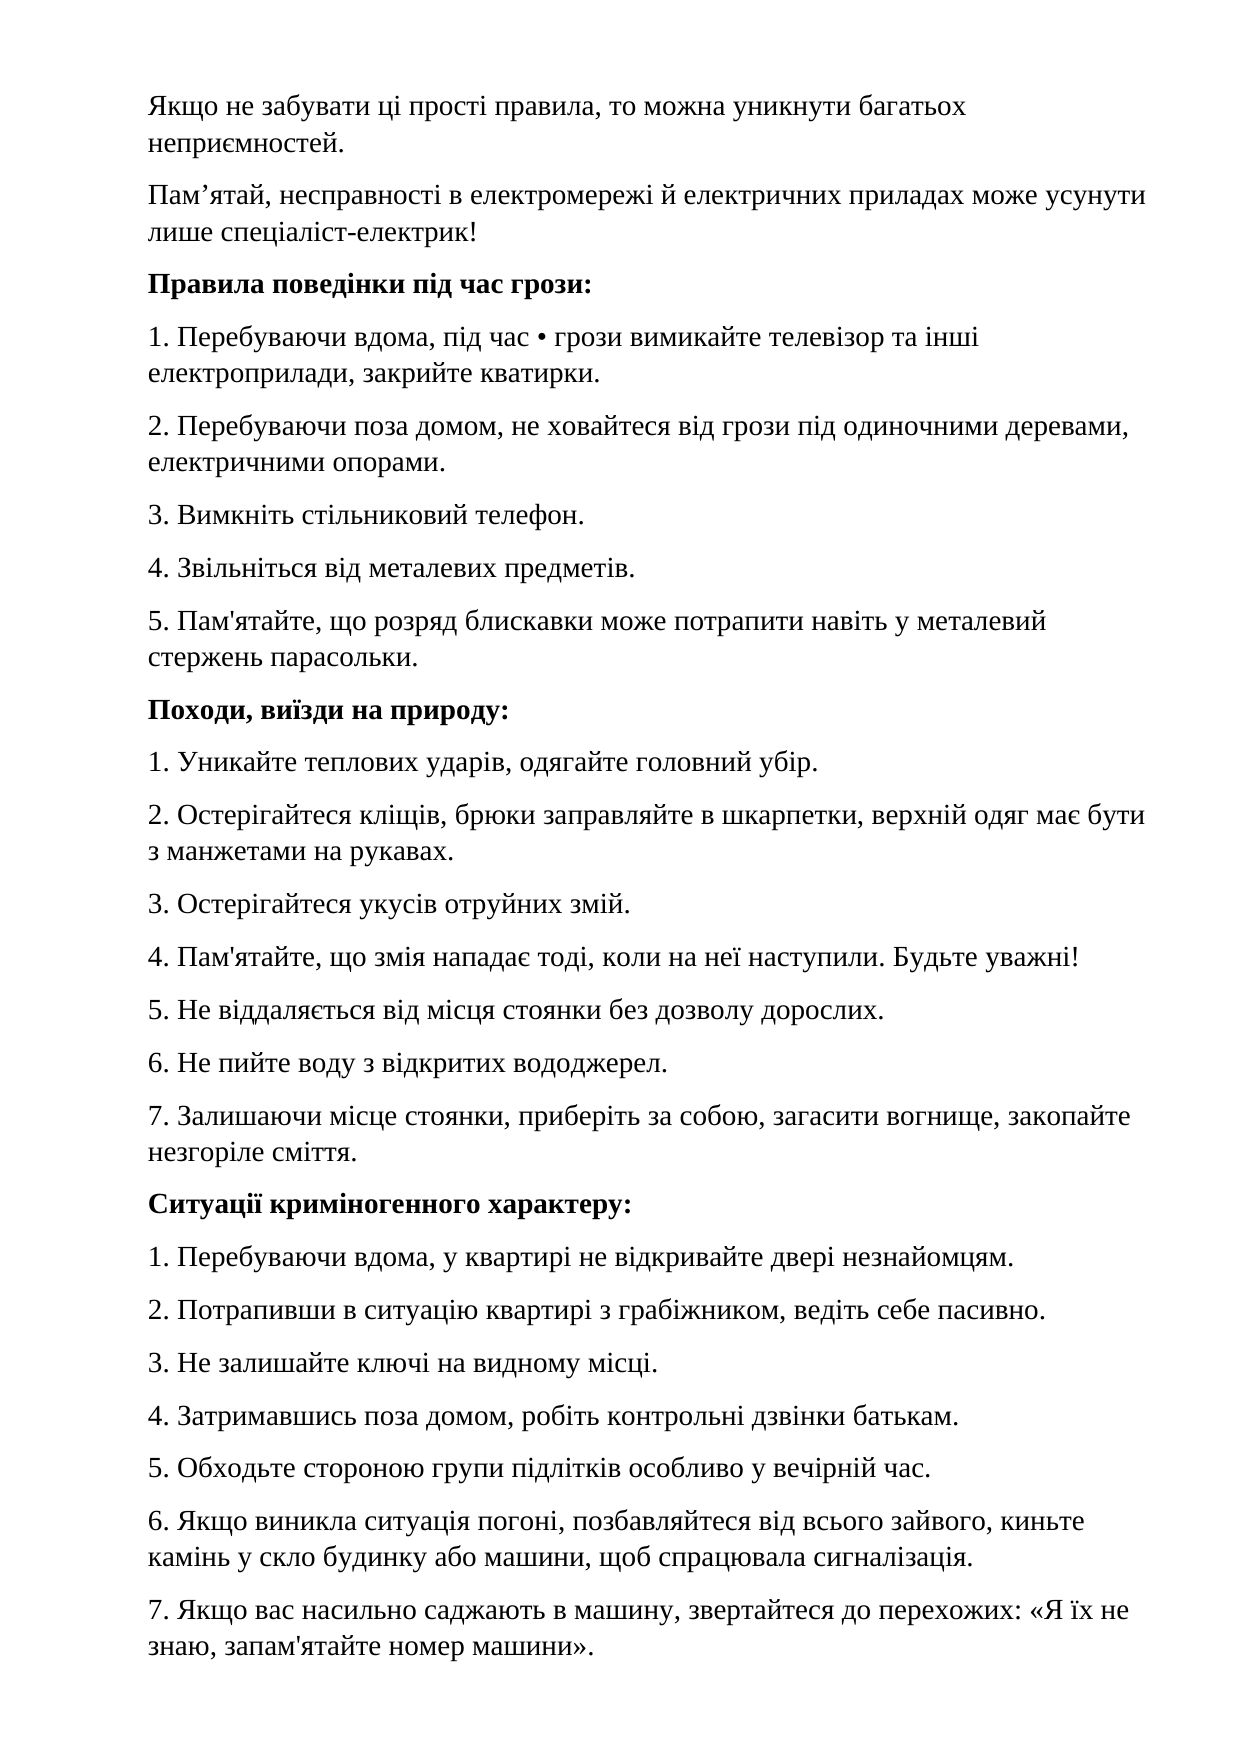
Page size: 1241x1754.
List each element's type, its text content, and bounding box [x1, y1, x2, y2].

text Пам’ятай, несправності в електромережі й електричних приладах може усунути лише спеціаліст-електрик! [148, 177, 1152, 247]
text 1. Перебуваючи вдома, під час • грози вимикайте телевізор та інші електроприлади, закрийте кватирки. [148, 319, 1152, 389]
text Походи, виїзди на природу: [148, 692, 1152, 725]
text Ситуації криміногенного характеру: [148, 1187, 1152, 1220]
text 6. Не пийте воду з відкритих вододжерел. [148, 1045, 1152, 1078]
text 7. Якщо вас насильно саджають в машину, звертайтеся до перехожих: «Я їх не знаю, запам'ятайте номер машини». [148, 1592, 1152, 1662]
text 6. Якщо виникла ситуація погоні, позбавляйтеся від всього зайвого, киньте камінь у скло будинку або машини, щоб спрацювала сигналізація. [148, 1503, 1152, 1573]
text 5. Не віддаляється від місця стоянки без дозволу дорослих. [148, 992, 1152, 1026]
text 3. Не залишайте ключі на видному місці. [148, 1345, 1152, 1378]
text 4. Пам'ятайте, що змія нападає тоді, коли на неї наступили. Будьте уважні! [148, 939, 1152, 973]
text 2. Перебуваючи поза домом, не ховайтеся від грози під одиночними деревами, електричними опорами. [148, 408, 1152, 478]
text 4. Звільніться від металевих предметів. [148, 550, 1152, 583]
text 1. Уникайте теплових ударів, одягайте головний убір. [148, 744, 1152, 778]
text Якщо не забувати ці прості правила, то можна уникнути багатьох неприємностей. [148, 88, 1152, 158]
text 3. Вимкніть стільниковий телефон. [148, 497, 1152, 531]
text 1. Перебуваючи вдома, у квартирі не відкривайте двері незнайомцям. [148, 1239, 1152, 1273]
text 5. Пам'ятайте, що розряд блискавки може потрапити навіть у металевий стержень парасольки. [148, 603, 1152, 672]
text 5. Обходьте стороною групи підлітків особливо у вечірній час. [148, 1451, 1152, 1484]
text 7. Залишаючи місце стоянки, приберіть за собою, загасити вогнище, закопайте незгоріле сміття. [148, 1098, 1152, 1167]
text 4. Затримавшись поза домом, робіть контрольні дзвінки батькам. [148, 1398, 1152, 1431]
text 2. Потрапивши в ситуацію квартирі з грабіжником, ведіть себе пасивно. [148, 1292, 1152, 1326]
text 2. Остерігайтеся кліщів, брюки заправляйте в шкарпетки, верхній одяг має бути з манжетами на рукавах. [148, 797, 1152, 867]
text 3. Остерігайтеся укусів отруйних змій. [148, 886, 1152, 920]
text Правила поведінки під час грози: [148, 266, 1152, 300]
